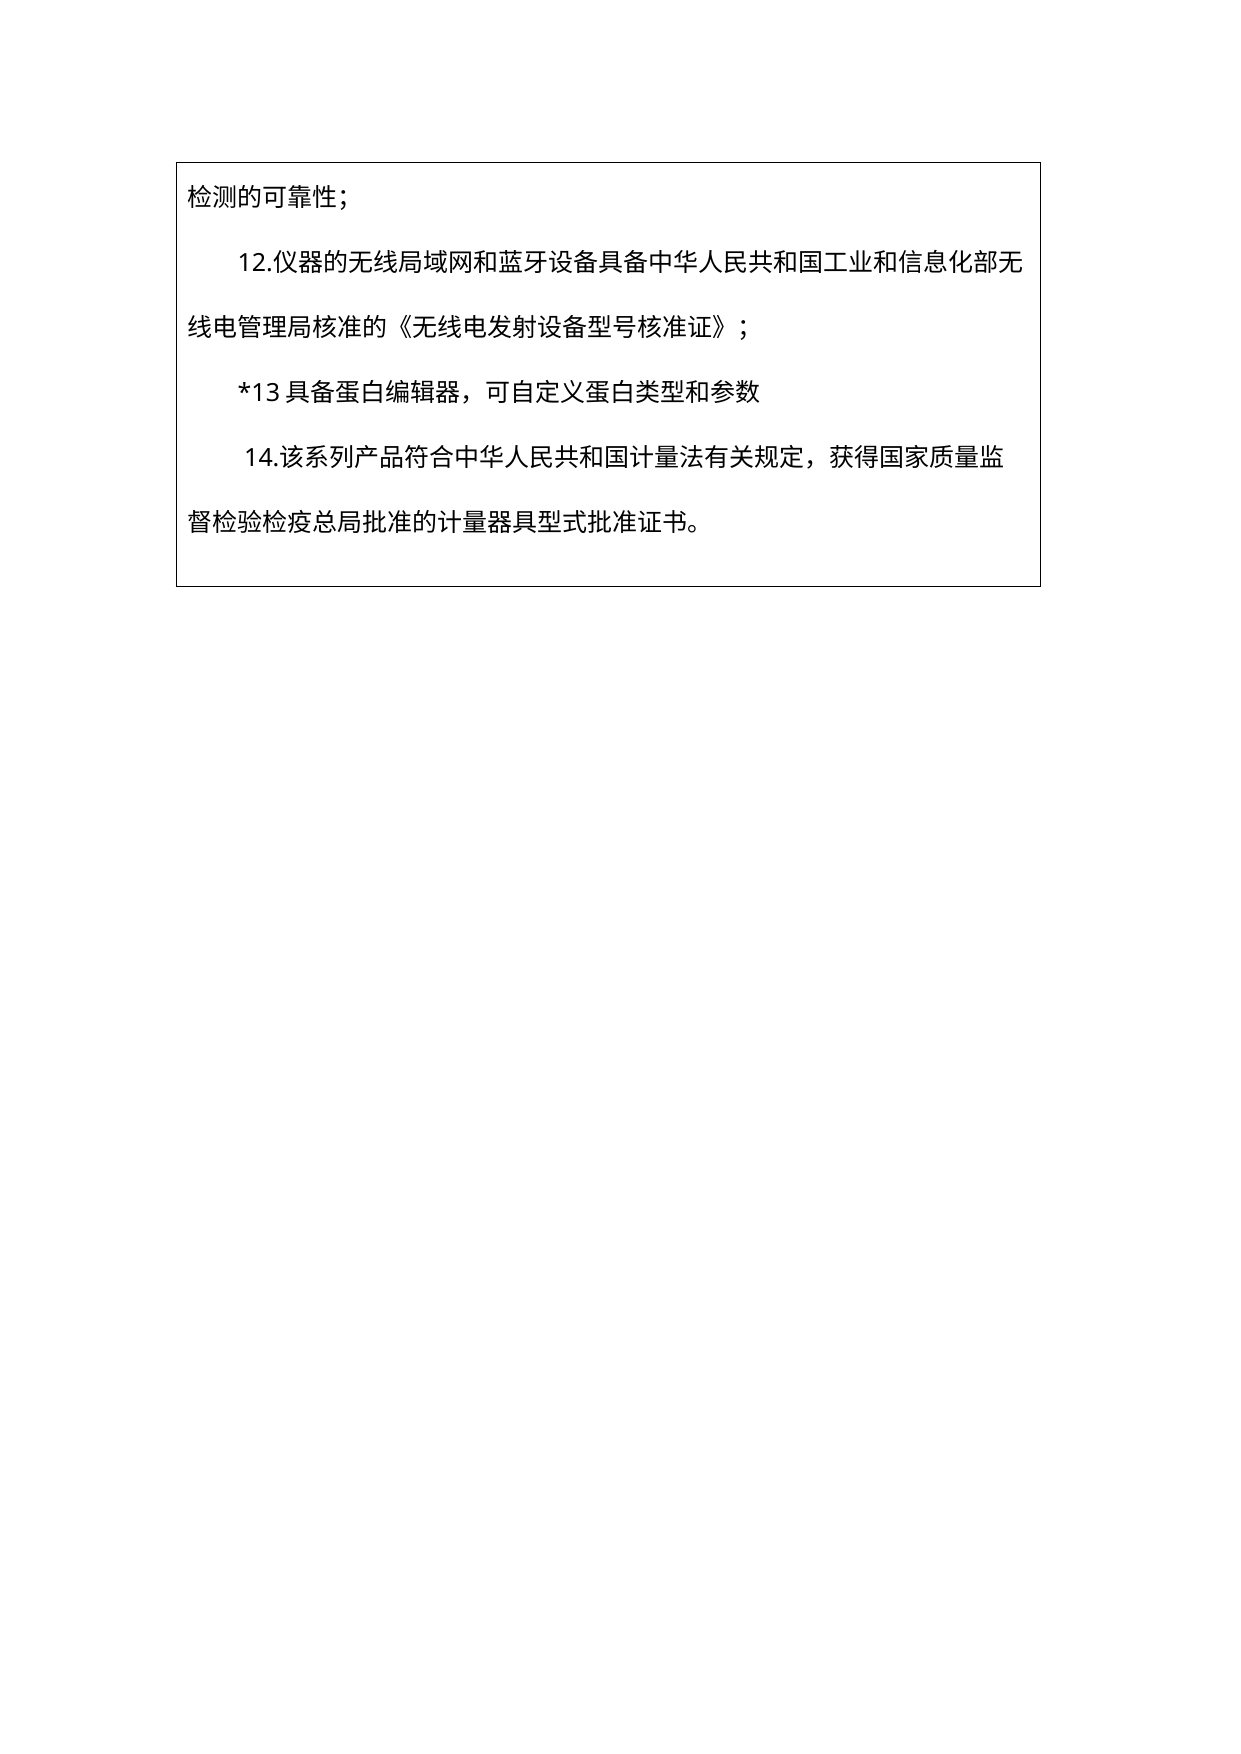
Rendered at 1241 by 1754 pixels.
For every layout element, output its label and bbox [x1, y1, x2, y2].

table_cell [177, 163, 1040, 586]
